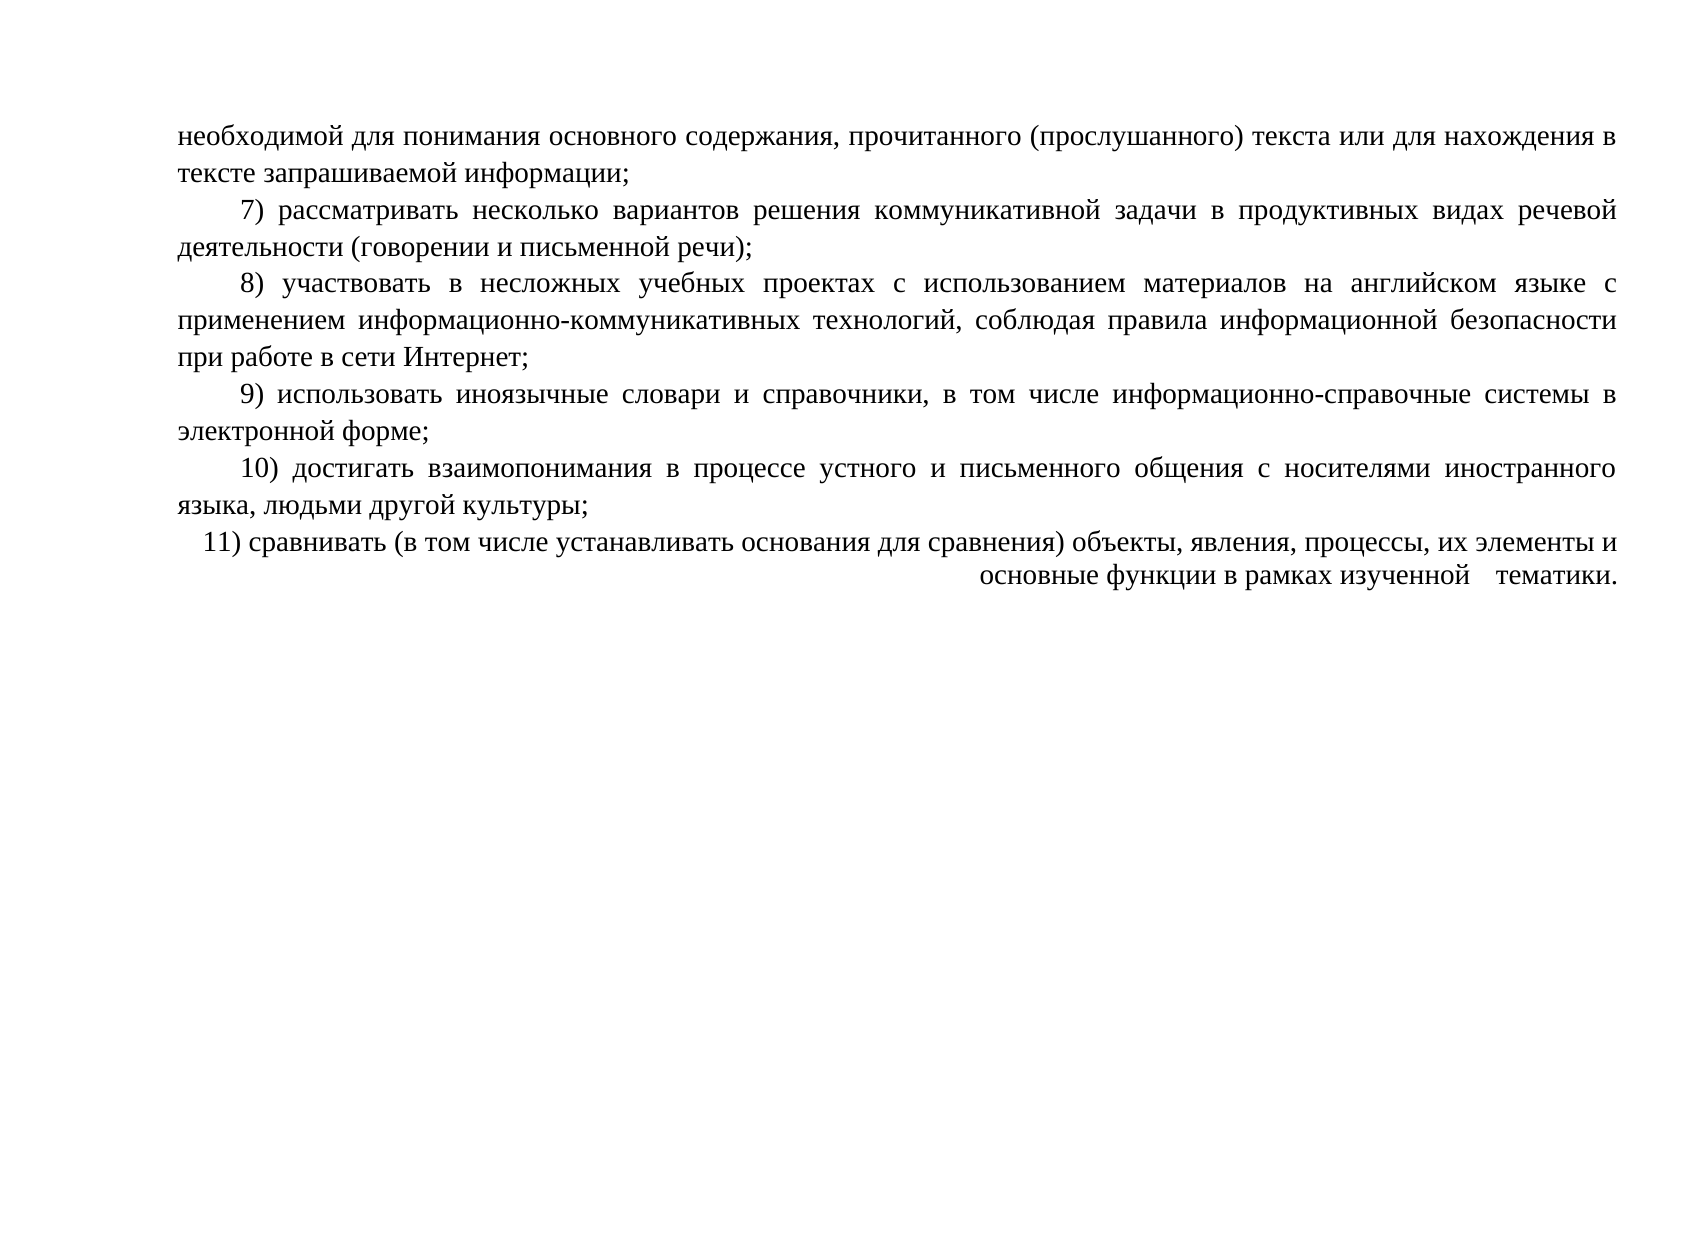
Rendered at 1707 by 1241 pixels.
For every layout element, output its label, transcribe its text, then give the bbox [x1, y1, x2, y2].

text 8) участвовать в несложных учебных проектах с использованием материалов на английском языке с применением информационно-коммуникативных технологий, соблюдая правила информационной безопасности при работе в сети Интернет; [177, 266, 1618, 373]
text 10) достигать взаимопонимания в процессе устного и письменного общения с носителями иностранного языка, людьми другой культуры; [177, 450, 1618, 520]
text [177, 118, 1618, 188]
text 11) сравнивать (в том числе устанавливать основания для сравнения) объекты, явления, процессы, их элементы и основные функции в рамках изученной тематики. [177, 524, 1618, 591]
text 9) использовать иноязычные словари и справочники, в том числе информационно-справочные системы в электронной форме; [177, 376, 1618, 447]
text 7) рассматривать несколько вариантов решения коммуникативной задачи в продуктивных видах речевой деятельности (говорении и письменной речи); [177, 192, 1618, 262]
